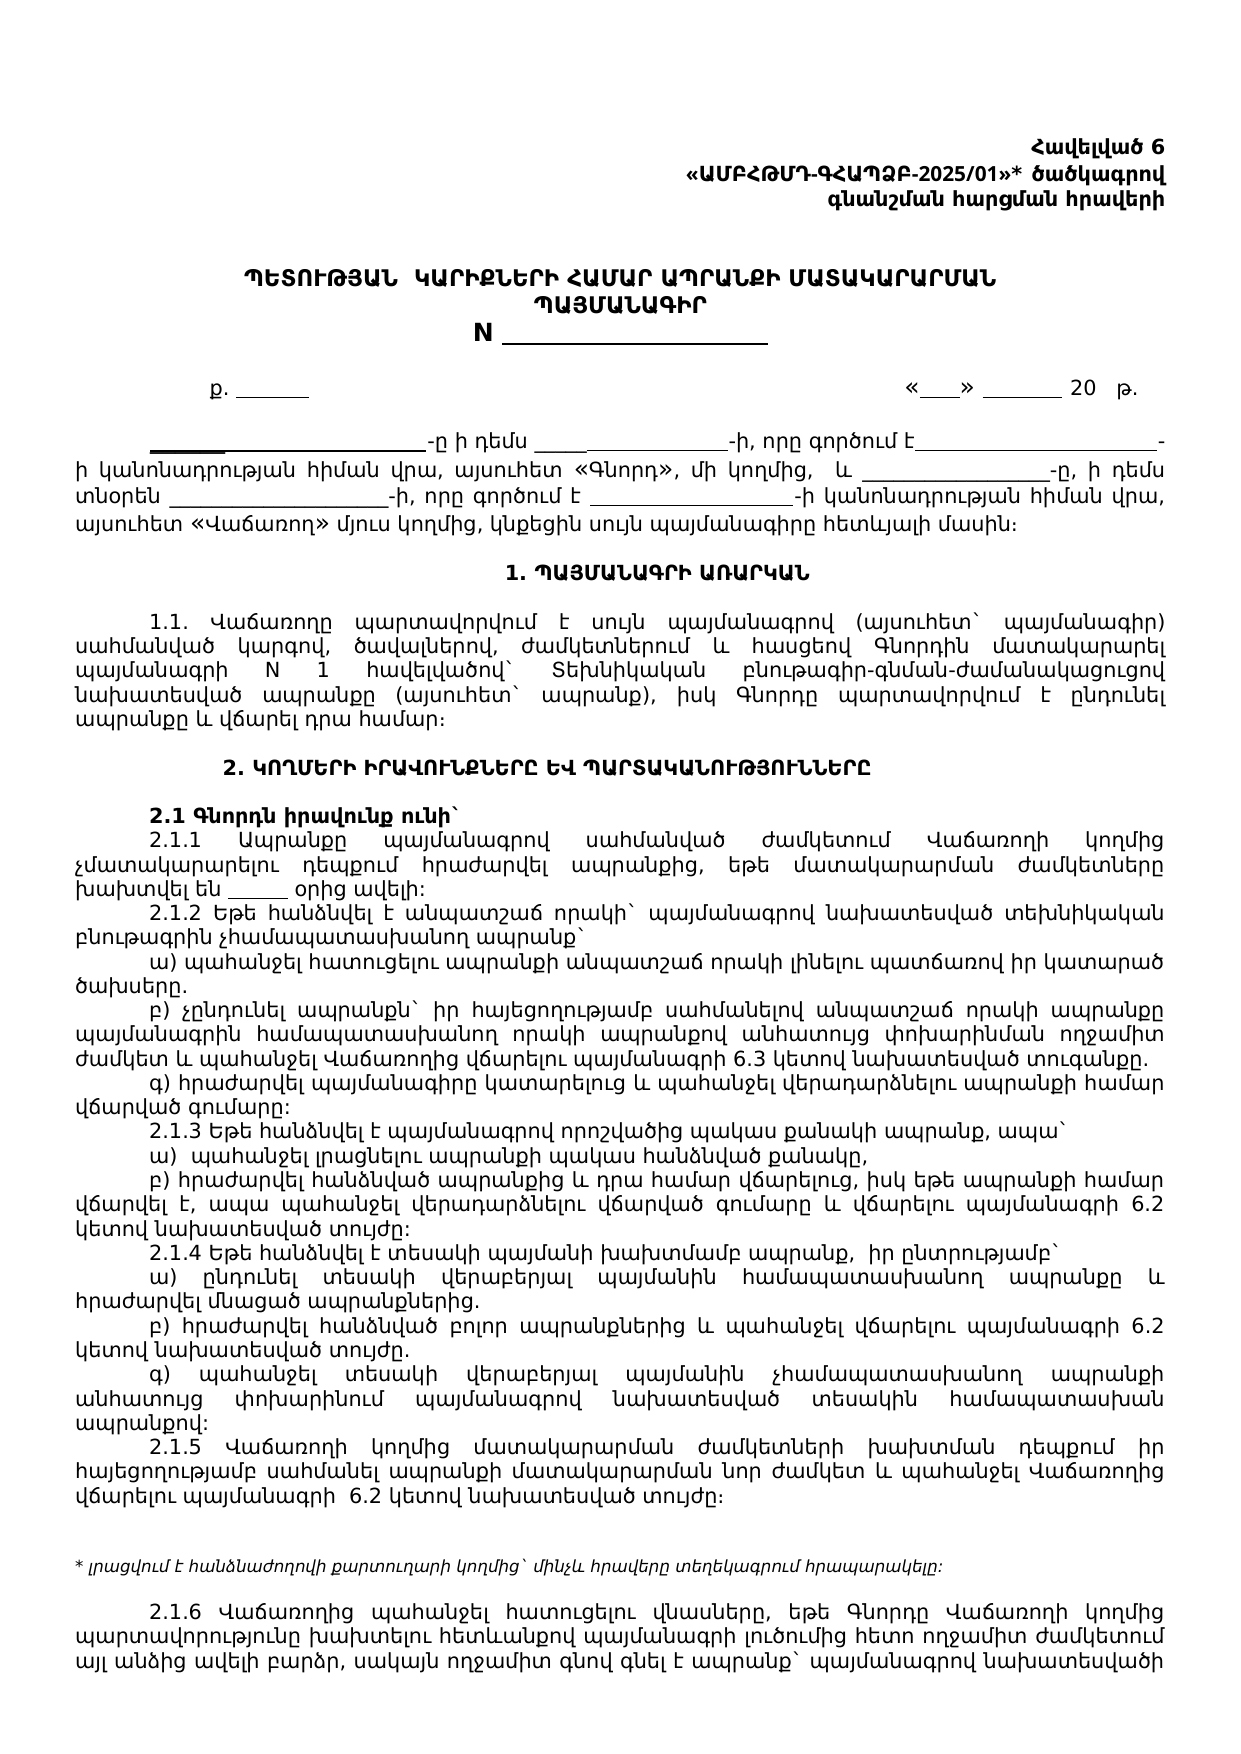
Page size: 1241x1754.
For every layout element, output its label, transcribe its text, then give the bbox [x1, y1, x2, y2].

text բ) չընդունել ապրանքն` իր հայեցողությամբ սահմանելով անպատշաճ որակի ապրանքը պայմանագրին համապատասխանող որակի ապրանքով անհատույց փոխարինման ողջամիտ ժամկետ և պահանջել Վաճառողից վճարելու պայմանագրի 6.3 կետով նախատեսված տուգանքը. [75, 998, 1165, 1071]
text 2.1.1 Ապրանքը պայմանագրով սահմանված ժամկետում Վաճառողի կողմից չմատակարարելու դեպքում հրաժարվել ապրանքից, եթե մատակարարման ժամկետները խախտվել են օրից ավելի: [75, 828, 1165, 901]
text բ) հրաժարվել հանձնված ապրանքից և դրա համար վճարելուց, իսկ եթե ապրանքի համար վճարվել է, ապա պահանջել վերադարձնելու վճարված գումարը և վճարելու պայմանագրի 6.2 կետով նախատեսված տույժը: [75, 1168, 1165, 1241]
text գ) պահանջել տեսակի վերաբերյալ պայմանին չհամապատասխանող ապրանքի անհատույց փոխարինում պայմանագրով նախատեսված տեսակին համապատասխան ապրանքով: [75, 1362, 1165, 1435]
text ք. « » 20 թ. [75, 372, 1165, 401]
text 1.1. Վաճառողը պարտավորվում է սույն պայմանագրով (այսուհետ` պայմանագիր) սահմանված կարգով, ծավալներով, ժամկետներում և հասցեով Գնորդին մատակարարել պայմանագրի N 1 հավելվածով` Տեխնիկական բնութագիր-գնման-ժամանակացուցով նախատեսված ապրանքը (այսուհետ` ապրանք), իսկ Գնորդը պարտավորվում է ընդունել ապրանքը և վճարել դրա համար։ [75, 610, 1165, 731]
text 2. ԿՈՂՄԵՐԻ ԻՐԱՎՈՒՆՔՆԵՐԸ ԵՎ ՊԱՐՏԱԿԱՆՈՒԹՅՈՒՆՆԵՐԸ [75, 756, 1165, 780]
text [75, 1600, 1165, 1673]
text գ) հրաժարվել պայմանագիրը կատարելուց և պահանջել վերադարձնելու ապրանքի համար վճարված գումարը: [75, 1071, 1165, 1119]
text ______ -ը ի դեմս _____ -ի, որը գործում է -ի կանոնադրության հիման վրա, այսուհետ «Գնորդ», մի կողմից, և __________________-ը, ի դեմս տնօրեն _____________________-ի, որը գործում է -ի կանոնադրության հիման վրա, այսուհետ «Վաճառող» մյուս կողմից, կնքեցին սույն պայմանագիրը հետևյալի մասին։ [75, 425, 1165, 537]
text ա) պահանջել լրացնելու ապրանքի պակաս հանձնված քանակը, [75, 1144, 1165, 1168]
text բ) հրաժարվել հանձնված բոլոր ապրանքներից և պահանջել վճարելու պայմանագրի 6.2 կետով նախատեսված տույժը. [75, 1314, 1165, 1362]
text * լրացվում է հանձնաժողովի քարտուղարի կողմից` մինչև հրավերը տեղեկագրում հրապարակելը: [75, 1556, 1165, 1576]
text N [60, 318, 1165, 348]
text «ԱՄԲՀԹՄԴ-ԳՀԱՊՁԲ-2025/01»* ծածկագրով [75, 159, 1165, 187]
text ՊԱՅՄԱՆԱԳԻՐ [60, 292, 1165, 318]
text ա) պահանջել հատուցելու ապրանքի անպատշաճ որակի լինելու պատճառով իր կատարած ծախսերը. [75, 950, 1165, 998]
text 2.1 Գնորդն իրավունք ունի` [75, 804, 1165, 828]
text 2.1.4 Եթե հանձնվել է տեսակի պայմանի խախտմամբ ապրանք, իր ընտրությամբ` [75, 1241, 1165, 1265]
text Հավելված 6 [75, 135, 1165, 159]
text 1. ՊԱՅՄԱՆԱԳՐԻ ԱՌԱՐԿԱՆ [75, 561, 1165, 586]
text 2.1.3 Եթե հանձնվել է պայմանագրով որոշվածից պակաս քանակի ապրանք, ապա` [75, 1119, 1165, 1144]
text ՊԵՏՈՒԹՅԱՆ ԿԱՐԻՔՆԵՐԻ ՀԱՄԱՐ ԱՊՐԱՆՔԻ ՄԱՏԱԿԱՐԱՐՄԱՆ [60, 265, 1165, 292]
text 2.1.2 Եթե հանձնվել է անպատշաճ որակի` պայմանագրով նախատեսված տեխնիկական բնութագրին չհամապատասխանող ապրանք` [75, 901, 1165, 950]
text 2.1.5 Վաճառողի կողմից մատակարարման ժամկետների խախտման դեպքում իր հայեցողությամբ սահմանել ապրանքի մատակարարման նոր ժամկետ և պահանջել Վաճառողից վճարելու պայմանագրի 6.2 կետով նախատեսված տույժը։ [75, 1435, 1165, 1508]
text ա) ընդունել տեսակի վերաբերյալ պայմանին համապատասխանող ապրանքը և հրաժարվել մնացած ապրանքներից. [75, 1265, 1165, 1314]
text գնանշման հարցման հրավերի [75, 187, 1165, 212]
